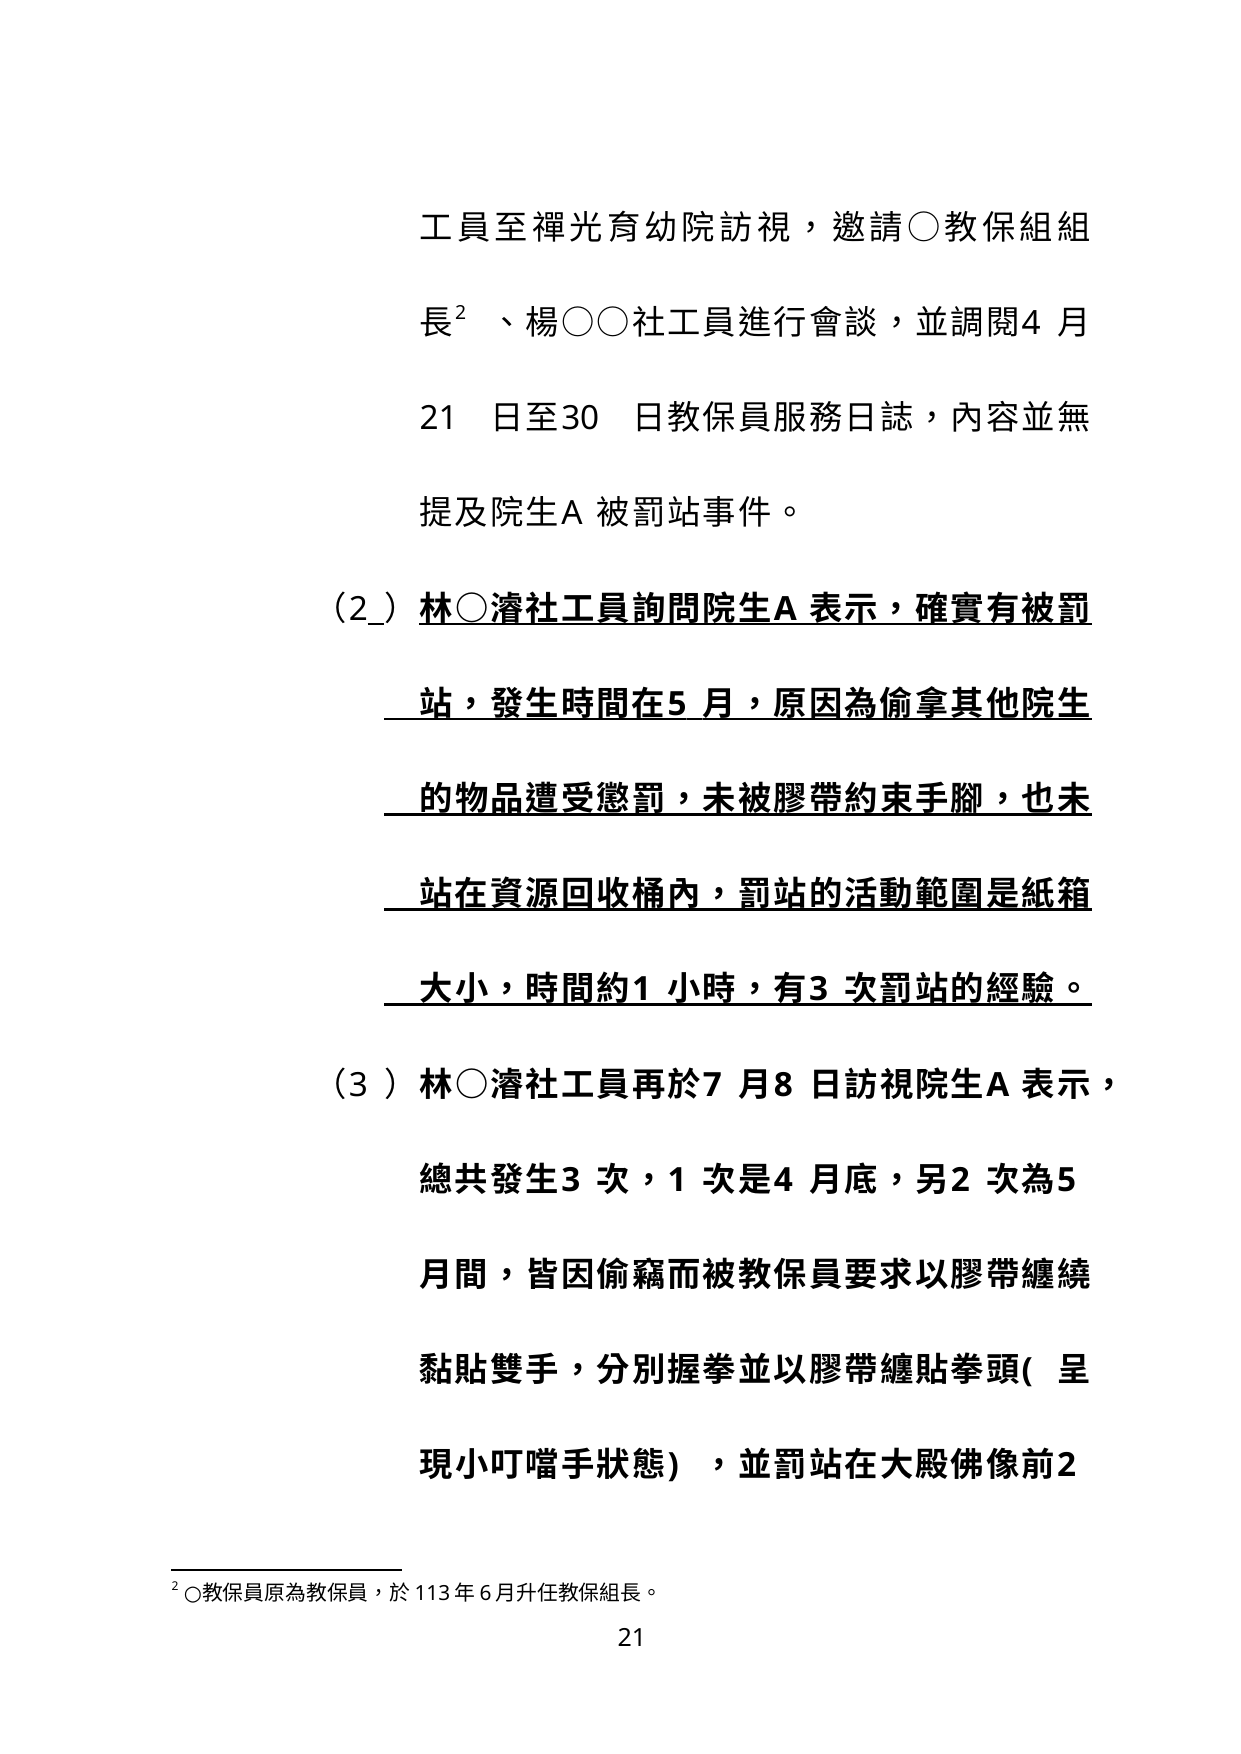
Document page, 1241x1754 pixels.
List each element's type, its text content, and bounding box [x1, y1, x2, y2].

subtitle 6月26日18時，中心督導陪同林○濬社工員至禪光育幼院訪視，邀請○教保組組長、楊○○社工員進行會談，並調閱4月21日至30日教保員服務日誌，內容並無提及院生A被罰站事件。 [296, 177, 1092, 558]
subtitle 林○濬社工員詢問院生A表示，確實有被罰站，發生時間在5月，原因為偷拿其他院生的物品遭受懲罰，未被膠帶約束手腳，也未站在資源回收桶內，罰站的活動範圍是紙箱大小，時間約1小時，有3次罰站的經驗。 [296, 558, 1092, 1034]
